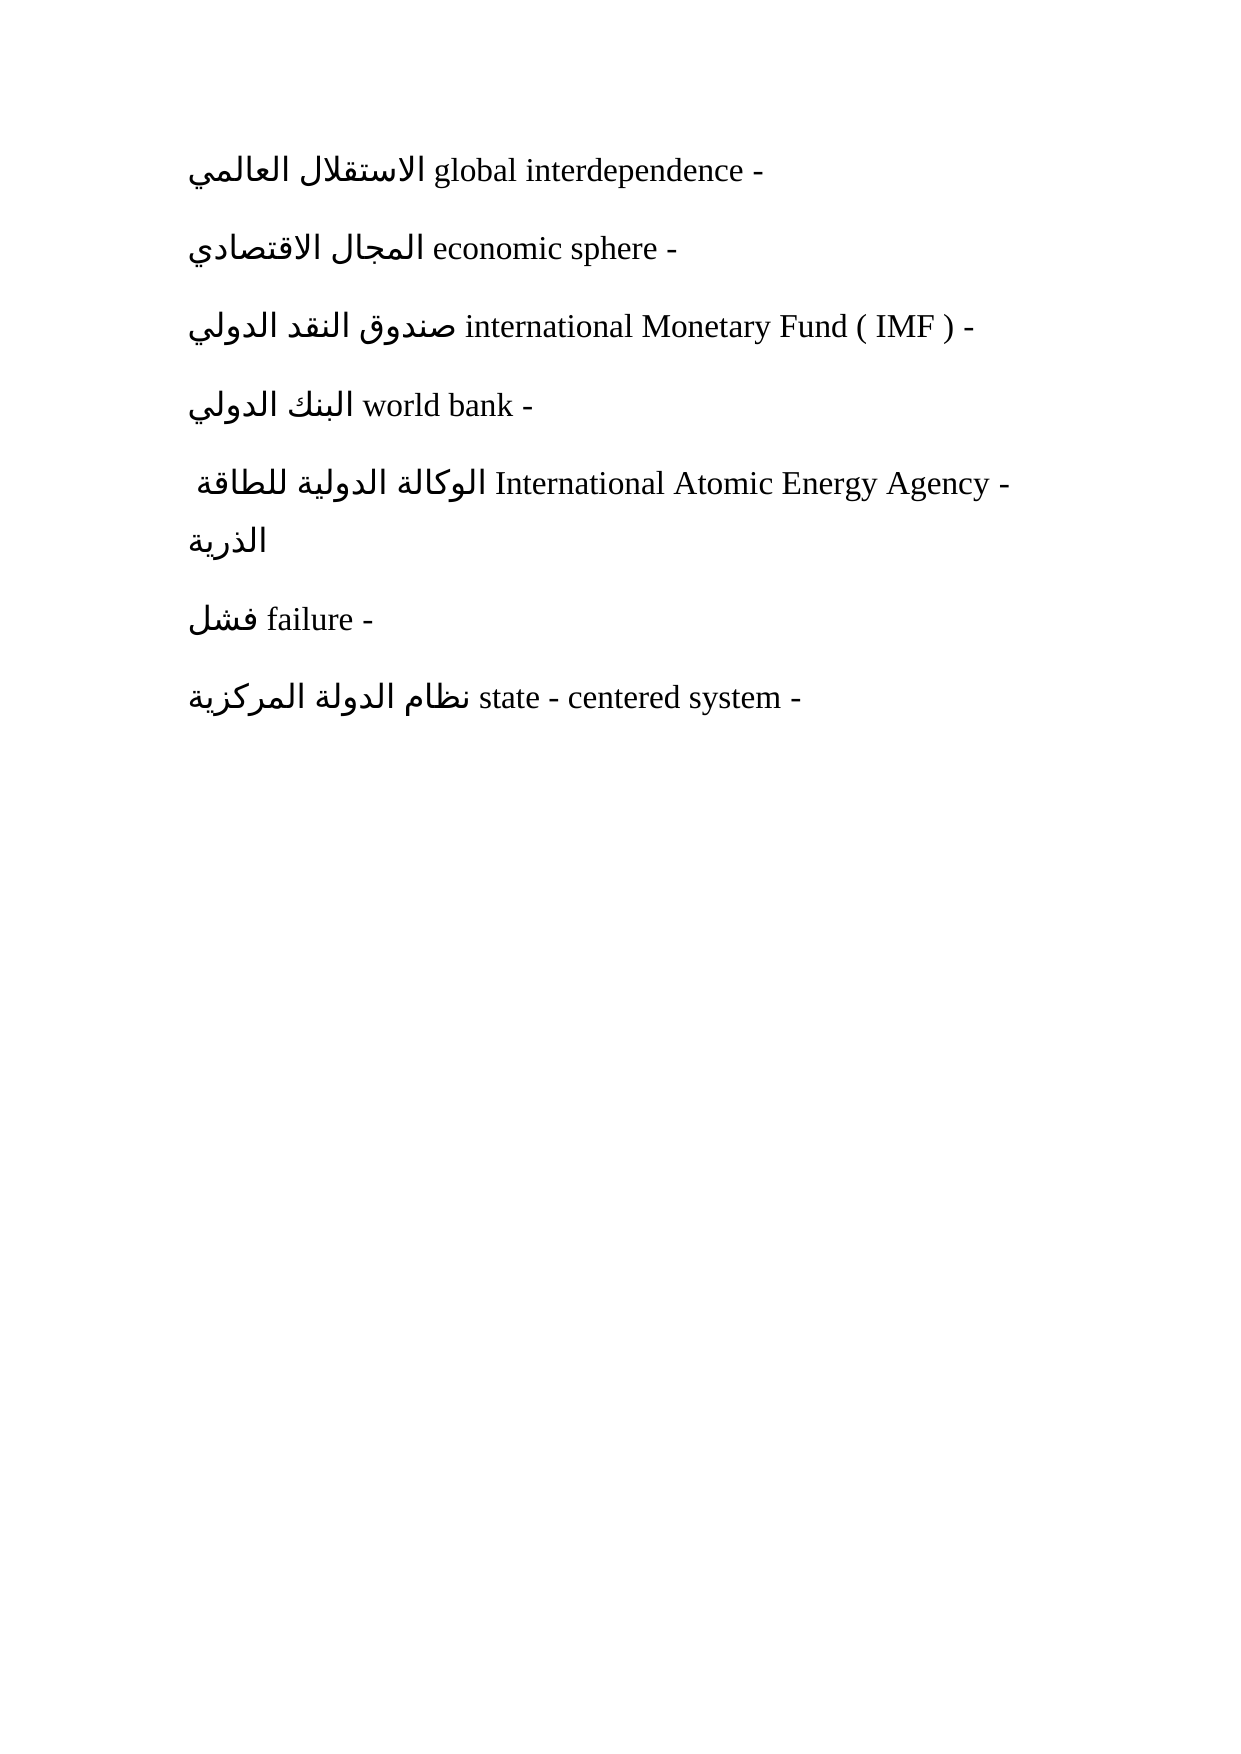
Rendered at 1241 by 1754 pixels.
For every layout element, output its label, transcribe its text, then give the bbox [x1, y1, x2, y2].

text - International Atomic Energy Agency الوكالة الدولية للطاقة الذرية [187, 463, 1053, 559]
text - global interdependence الاستقلال العالمي [187, 150, 1053, 188]
text - world bank البنك الدولي [187, 385, 1053, 423]
text - economic sphere المجال الاقتصادي [187, 228, 1053, 267]
text - international Monetary Fund ( IMF ) صندوق النقد الدولي [187, 307, 1053, 345]
text - failure فشل [187, 599, 1053, 637]
text - state - centered system نظام الدولة المركزية [187, 677, 1053, 716]
